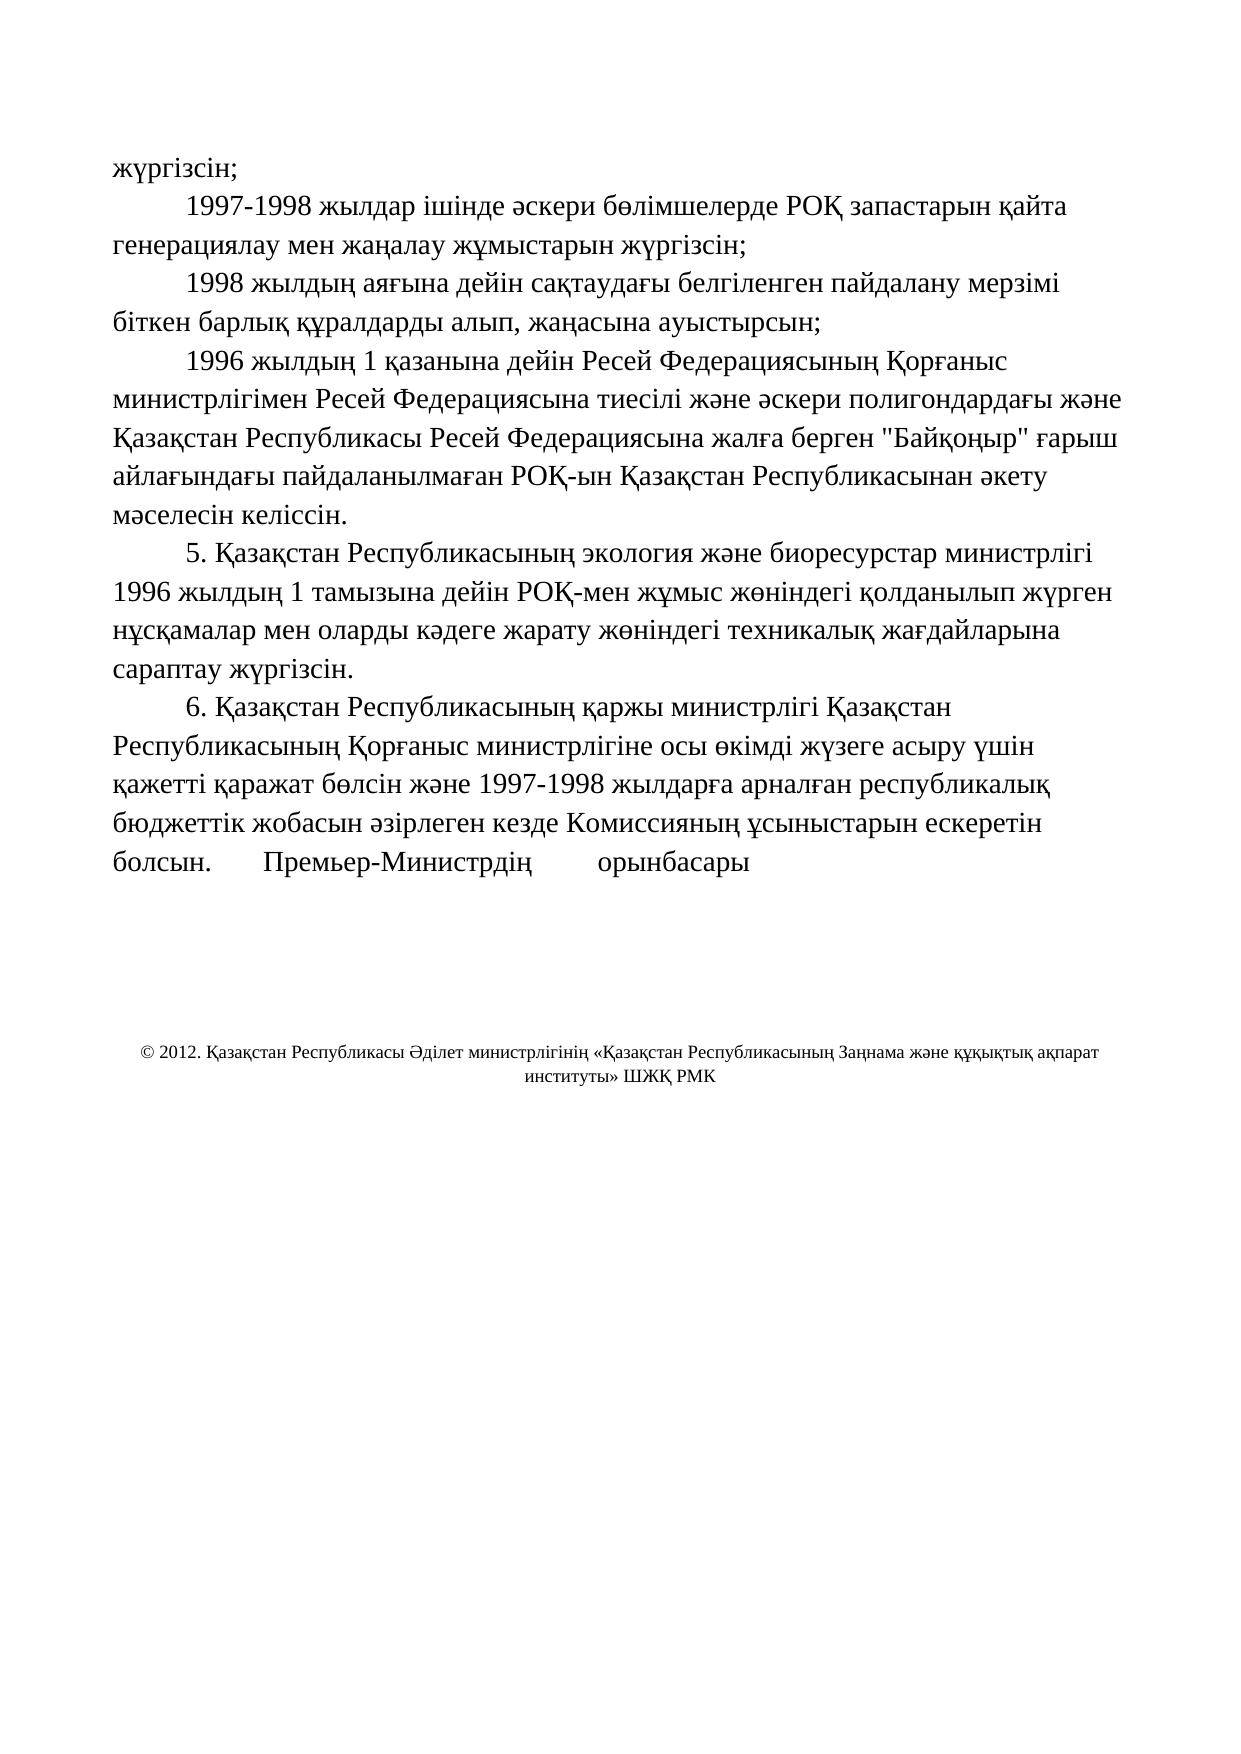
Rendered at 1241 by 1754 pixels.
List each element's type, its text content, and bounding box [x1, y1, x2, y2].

text Республикасының Қорғаныс министрлiгiне осы өкiмдi жүзеге асыру үшiн қажеттi қаражат бөлсiн және 1997-1998 жылдарға арналған республикалық бюджеттiк жобасын әзiрлеген кезде Комиссияның ұсыныстарын ескеретiн болсын. Премьер-Министрдiң орынбасары [112, 728, 1128, 877]
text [112, 150, 1128, 723]
text © 2012. Қазақстан Республикасы Әділет министрлігінің «Қазақстан Республикасының Заңнама және құқықтық ақпарат институты» ШЖҚ РМК [112, 1041, 1128, 1087]
